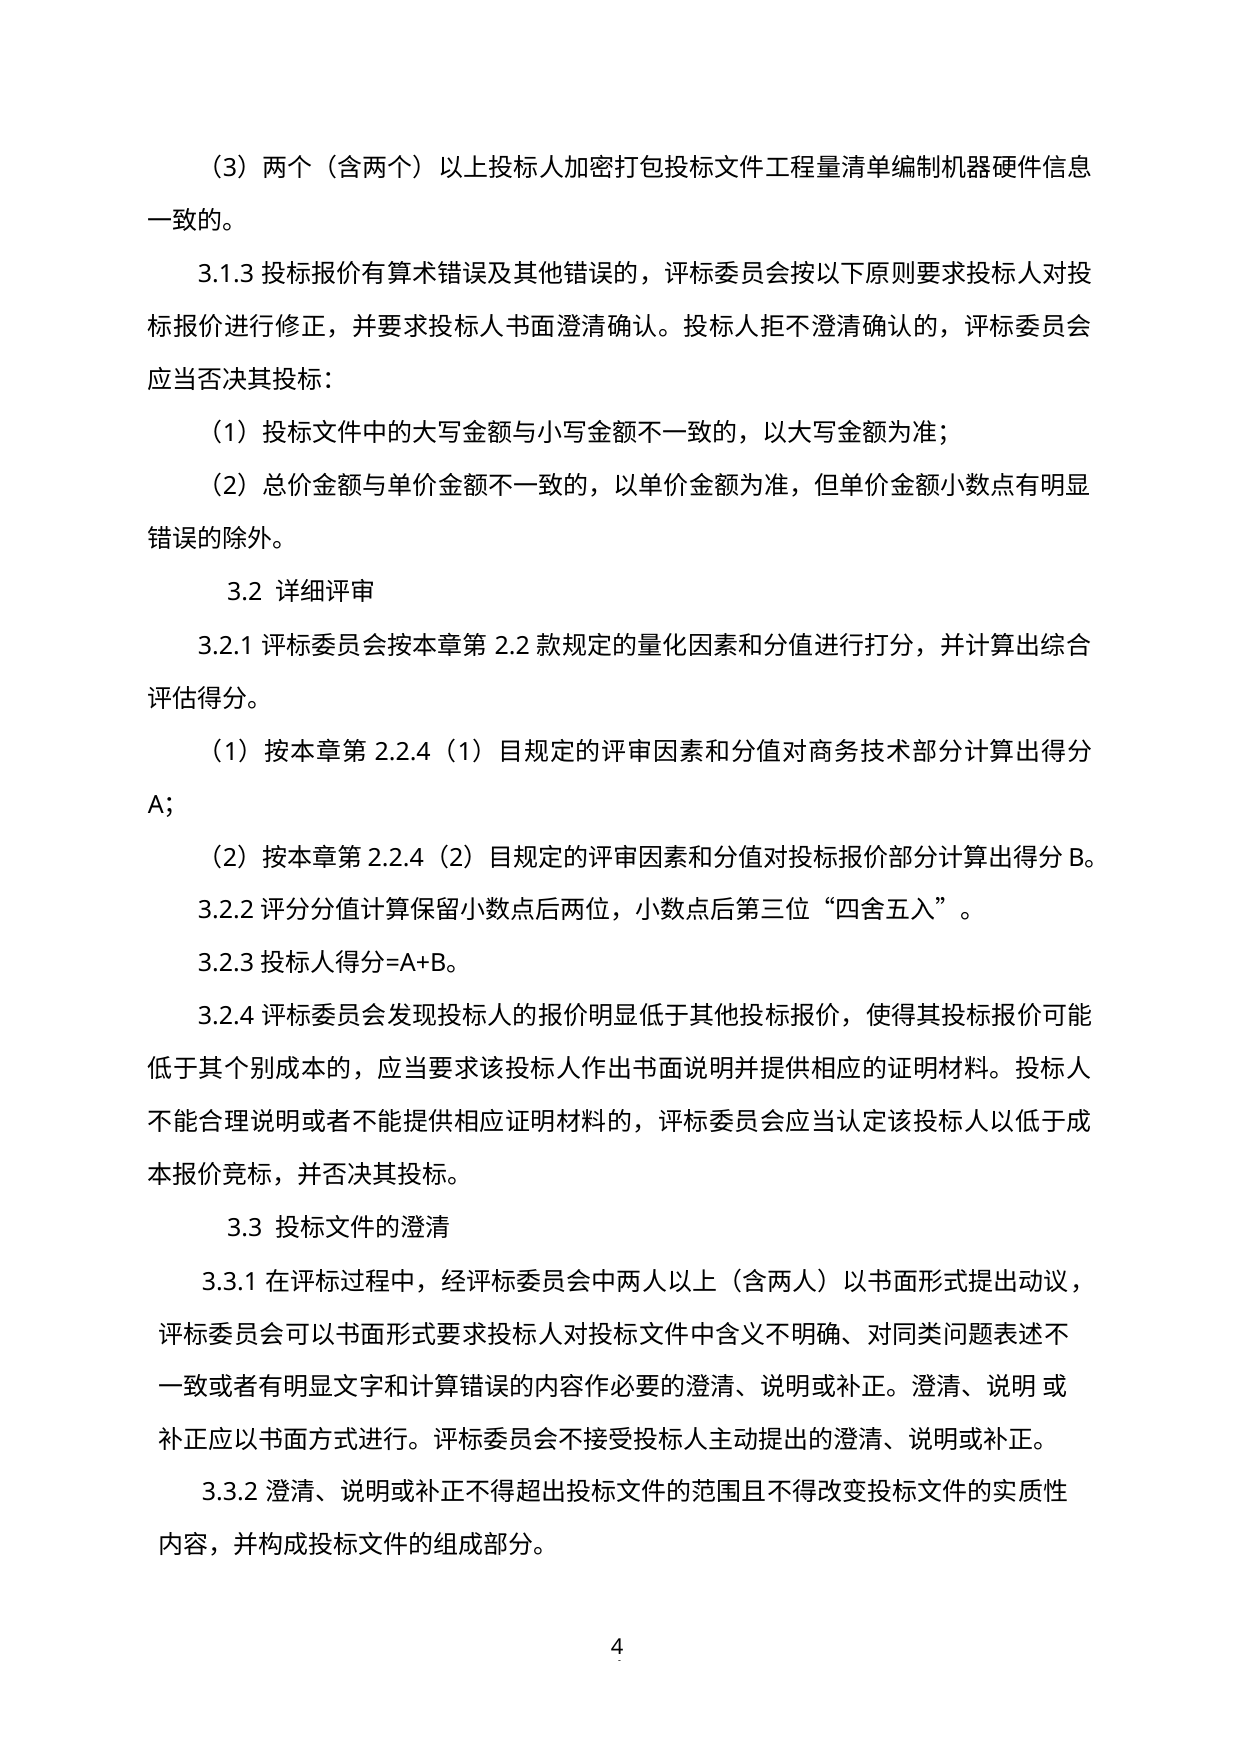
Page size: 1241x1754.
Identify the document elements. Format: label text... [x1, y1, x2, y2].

text 3.2.1 评标委员会按本章第 2.2 款规定的量化因素和分值进行打分，并计算出综合评估得分。 [148, 625, 1093, 714]
text （2）总价金额与单价金额不一致的，以单价金额为准，但单价金额小数点有明显错误的除外。 [148, 465, 1093, 554]
text 3.3 投标文件的澄清 [202, 1207, 1093, 1244]
text 3.3.2 澄清、说明或补正不得超出投标文件的范围且不得改变投标文件的实质性内容，并构成投标文件的组成部分。 [158, 1472, 1071, 1561]
text 3.2 详细评审 [202, 571, 1093, 607]
text 3.2.3 投标人得分=A+B。 [148, 943, 1093, 979]
text （1）按本章第 2.2.4（1）目规定的评审因素和分值对商务技术部分计算出得分 A； [148, 731, 1093, 820]
text 3.3.1 在评标过程中，经评标委员会中两人以上（含两人）以书面形式提出动议，评标委员会可以书面形式要求投标人对投标文件中含义不明确、对同类问题表述不一致或者有明显文字和计算错误的内容作必要的澄清、说明或补正。澄清、说明 或补正应以书面方式进行。评标委员会不接受投标人主动提出的澄清、说明或补正。 [158, 1262, 1071, 1456]
text 3.2.4 评标委员会发现投标人的报价明显低于其他投标报价，使得其投标报价可能低于其个别成本的，应当要求该投标人作出书面说明并提供相应的证明材料。投标人不能合理说明或者不能提供相应证明材料的，评标委员会应当认定该投标人以低于成本报价竞标，并否决其投标。 [148, 996, 1093, 1191]
text 3.2.2 评分分值计算保留小数点后两位，小数点后第三位“四舍五入”。 [198, 890, 1093, 926]
text （1）投标文件中的大写金额与小写金额不一致的，以大写金额为准； [148, 412, 1093, 448]
text （3）两个（含两个）以上投标人加密打包投标文件工程量清单编制机器硬件信息一致的。 [148, 148, 1093, 237]
text 3.1.3 投标报价有算术错误及其他错误的，评标委员会按以下原则要求投标人对投标报价进行修正，并要求投标人书面澄清确认。投标人拒不澄清确认的，评标委员会应当否决其投标： [148, 253, 1093, 396]
text （2）按本章第 2.2.4（2）目规定的评审因素和分值对投标报价部分计算出得分B。 [148, 837, 1123, 873]
